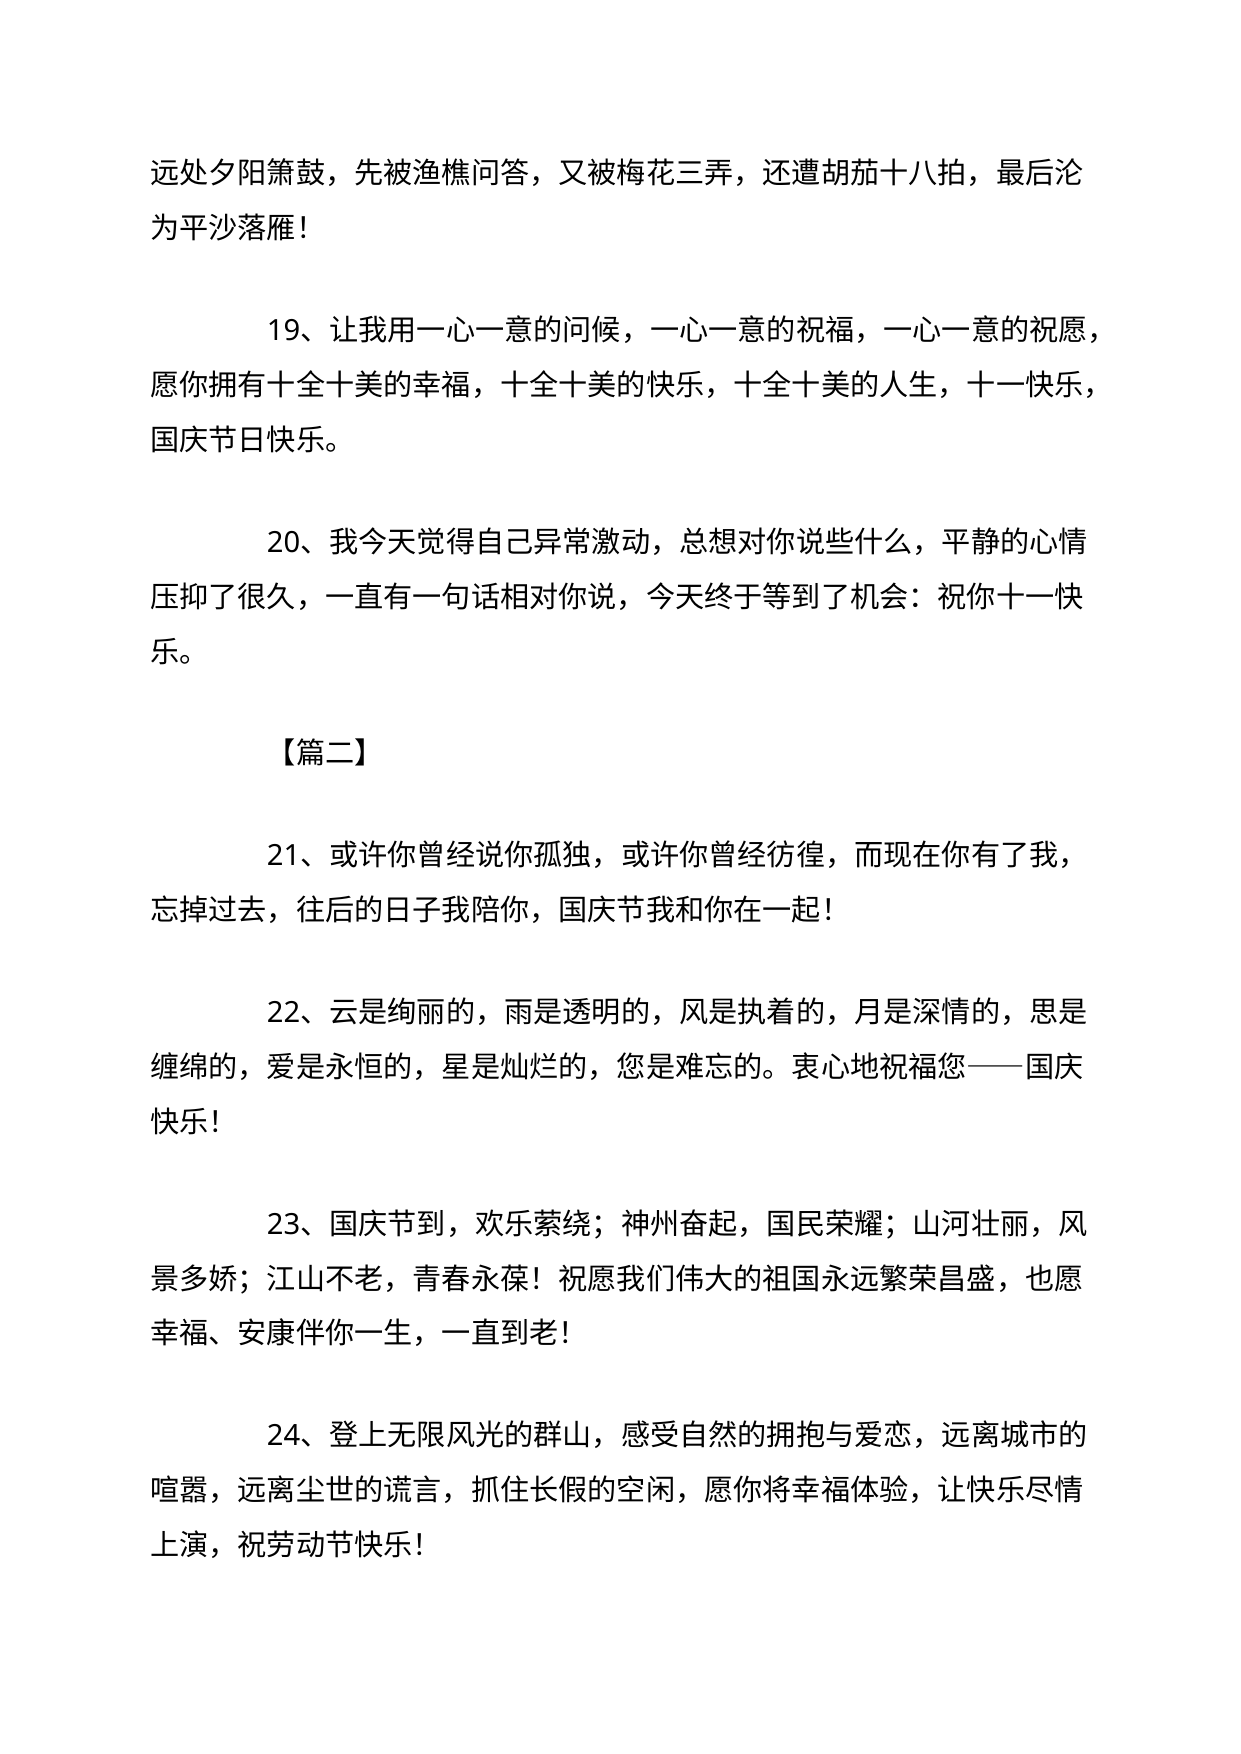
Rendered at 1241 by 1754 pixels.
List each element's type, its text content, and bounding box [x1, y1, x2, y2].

text 19、让我用一心一意的问候，一心一意的祝福，一心一意的祝愿，愿你拥有十全十美的幸福，十全十美的快乐，十全十美的人生，十一快乐，国庆节日快乐。 [150, 307, 1090, 459]
text 22、云是绚丽的，雨是透明的，风是执着的，月是深情的，思是缠绵的，爱是永恒的，星是灿烂的，您是难忘的。衷心地祝福您——国庆快乐！ [150, 988, 1090, 1141]
text 23、国庆节到，欢乐萦绕；神州奋起，国民荣耀；山河壮丽，风景多娇；江山不老，青春永葆！祝愿我们伟大的祖国永远繁荣昌盛，也愿幸福、安康伴你一生，一直到老！ [150, 1200, 1090, 1352]
text 24、登上无限风光的群山，感受自然的拥抱与爱恋，远离城市的喧嚣，远离尘世的谎言，抓住长假的空闲，愿你将幸福体验，让快乐尽情上演，祝劳动节快乐！ [150, 1412, 1090, 1564]
text 21、或许你曾经说你孤独，或许你曾经彷徨，而现在你有了我，忘掉过去，往后的日子我陪你，国庆节我和你在一起！ [150, 832, 1090, 929]
text 20、我今天觉得自己异常激动，总想对你说些什么，平静的心情压抑了很久，一直有一句话相对你说，今天终于等到了机会：祝你十一快乐。 [150, 518, 1090, 671]
text 【篇二】 [150, 730, 1090, 772]
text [150, 150, 1090, 247]
